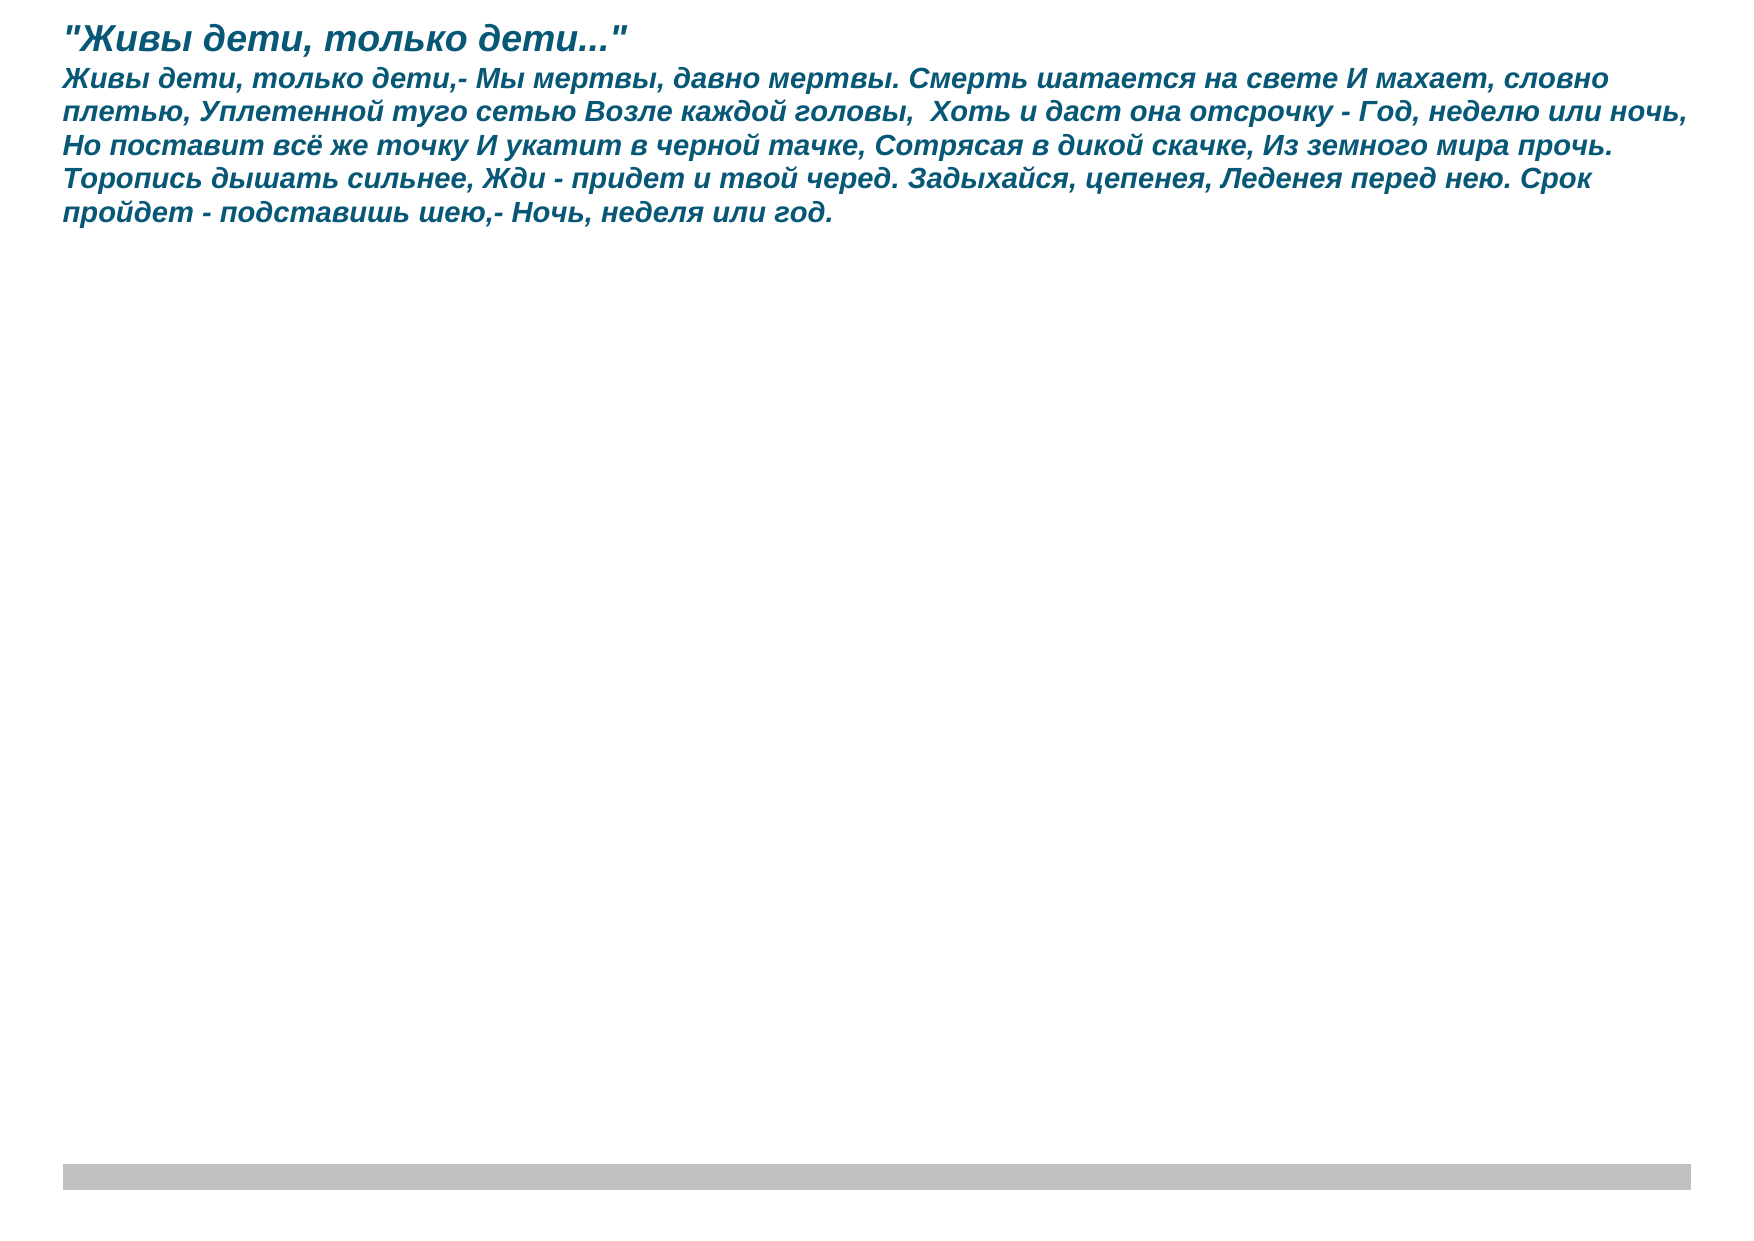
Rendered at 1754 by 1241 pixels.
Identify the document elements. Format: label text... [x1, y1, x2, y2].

text Живы дети, только дети,- [62, 61, 1691, 228]
subtitle "Живы дети, только дети..." [62, 17, 1691, 60]
